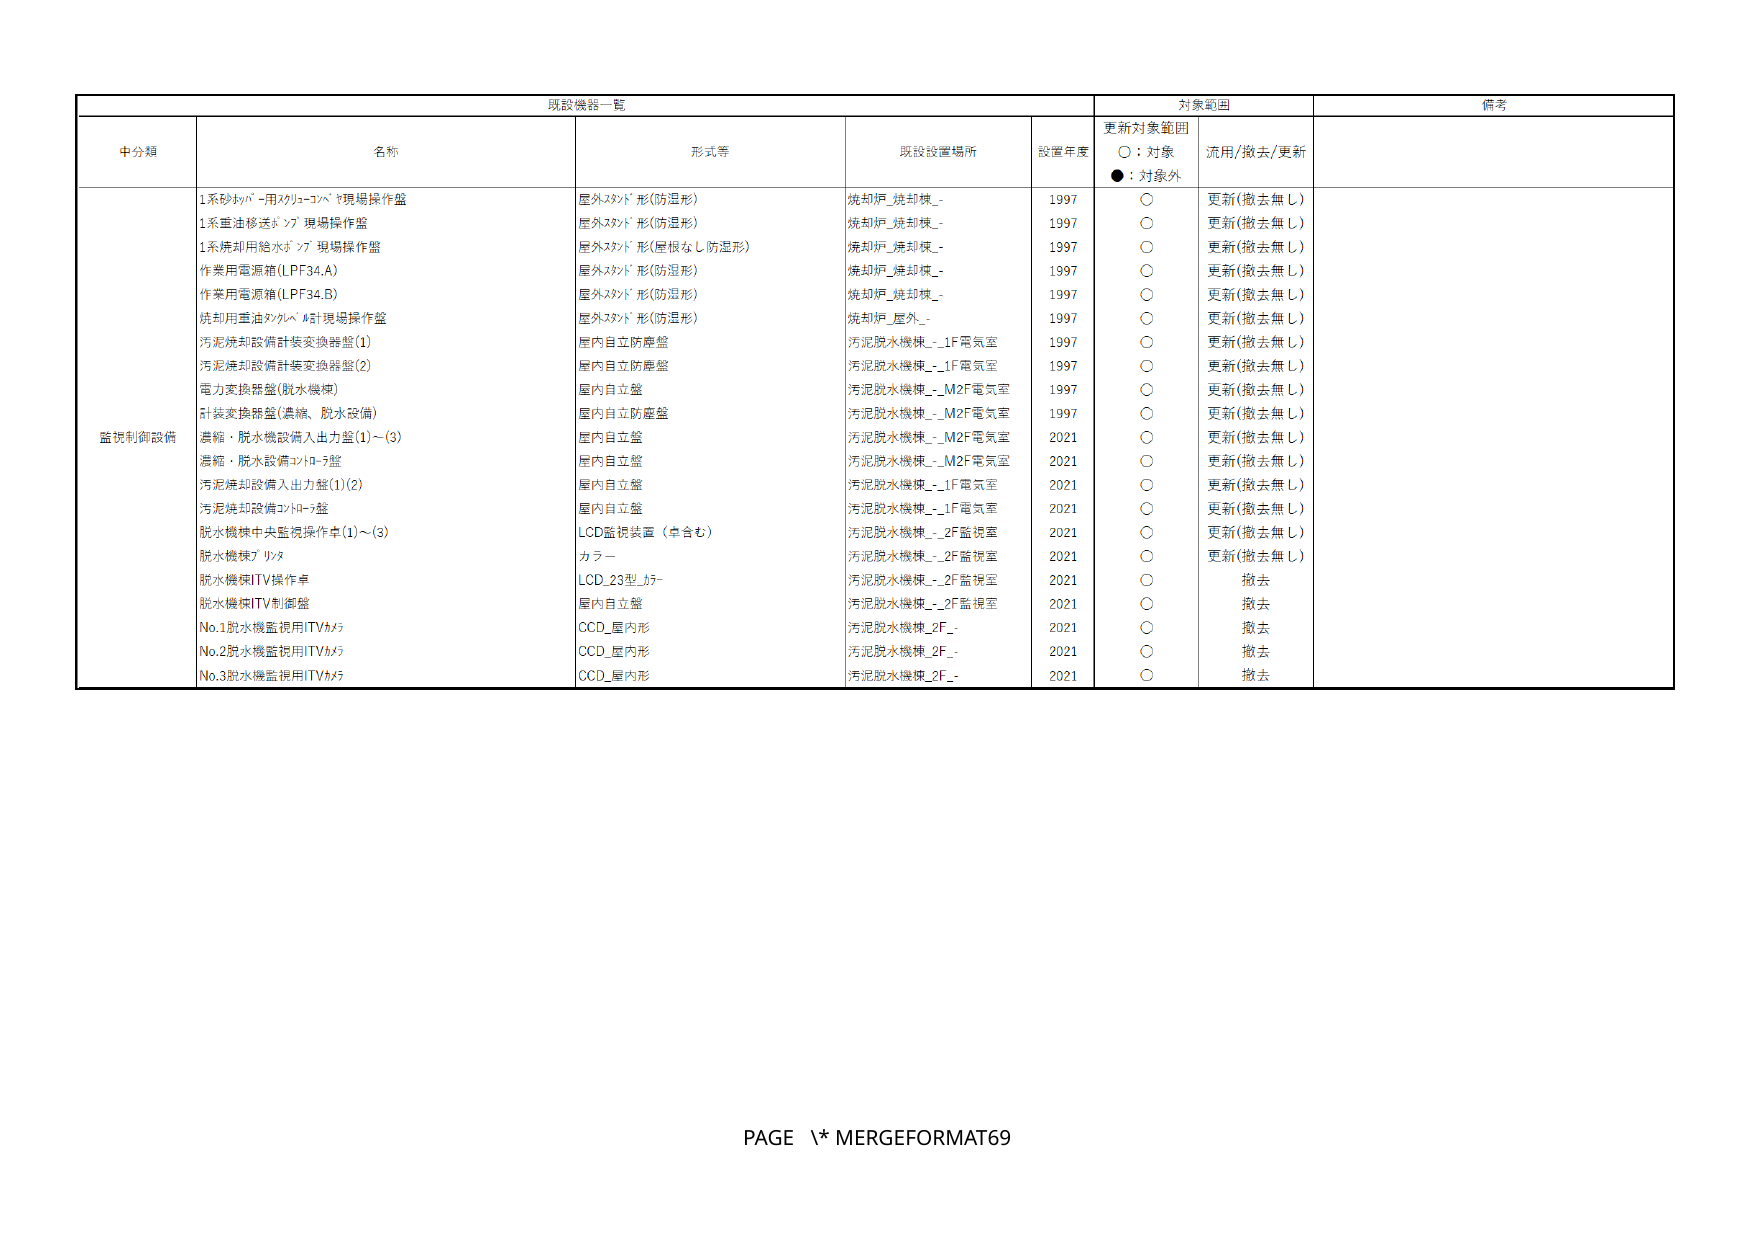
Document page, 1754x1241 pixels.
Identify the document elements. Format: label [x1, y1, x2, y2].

picture [75, 92, 1677, 696]
